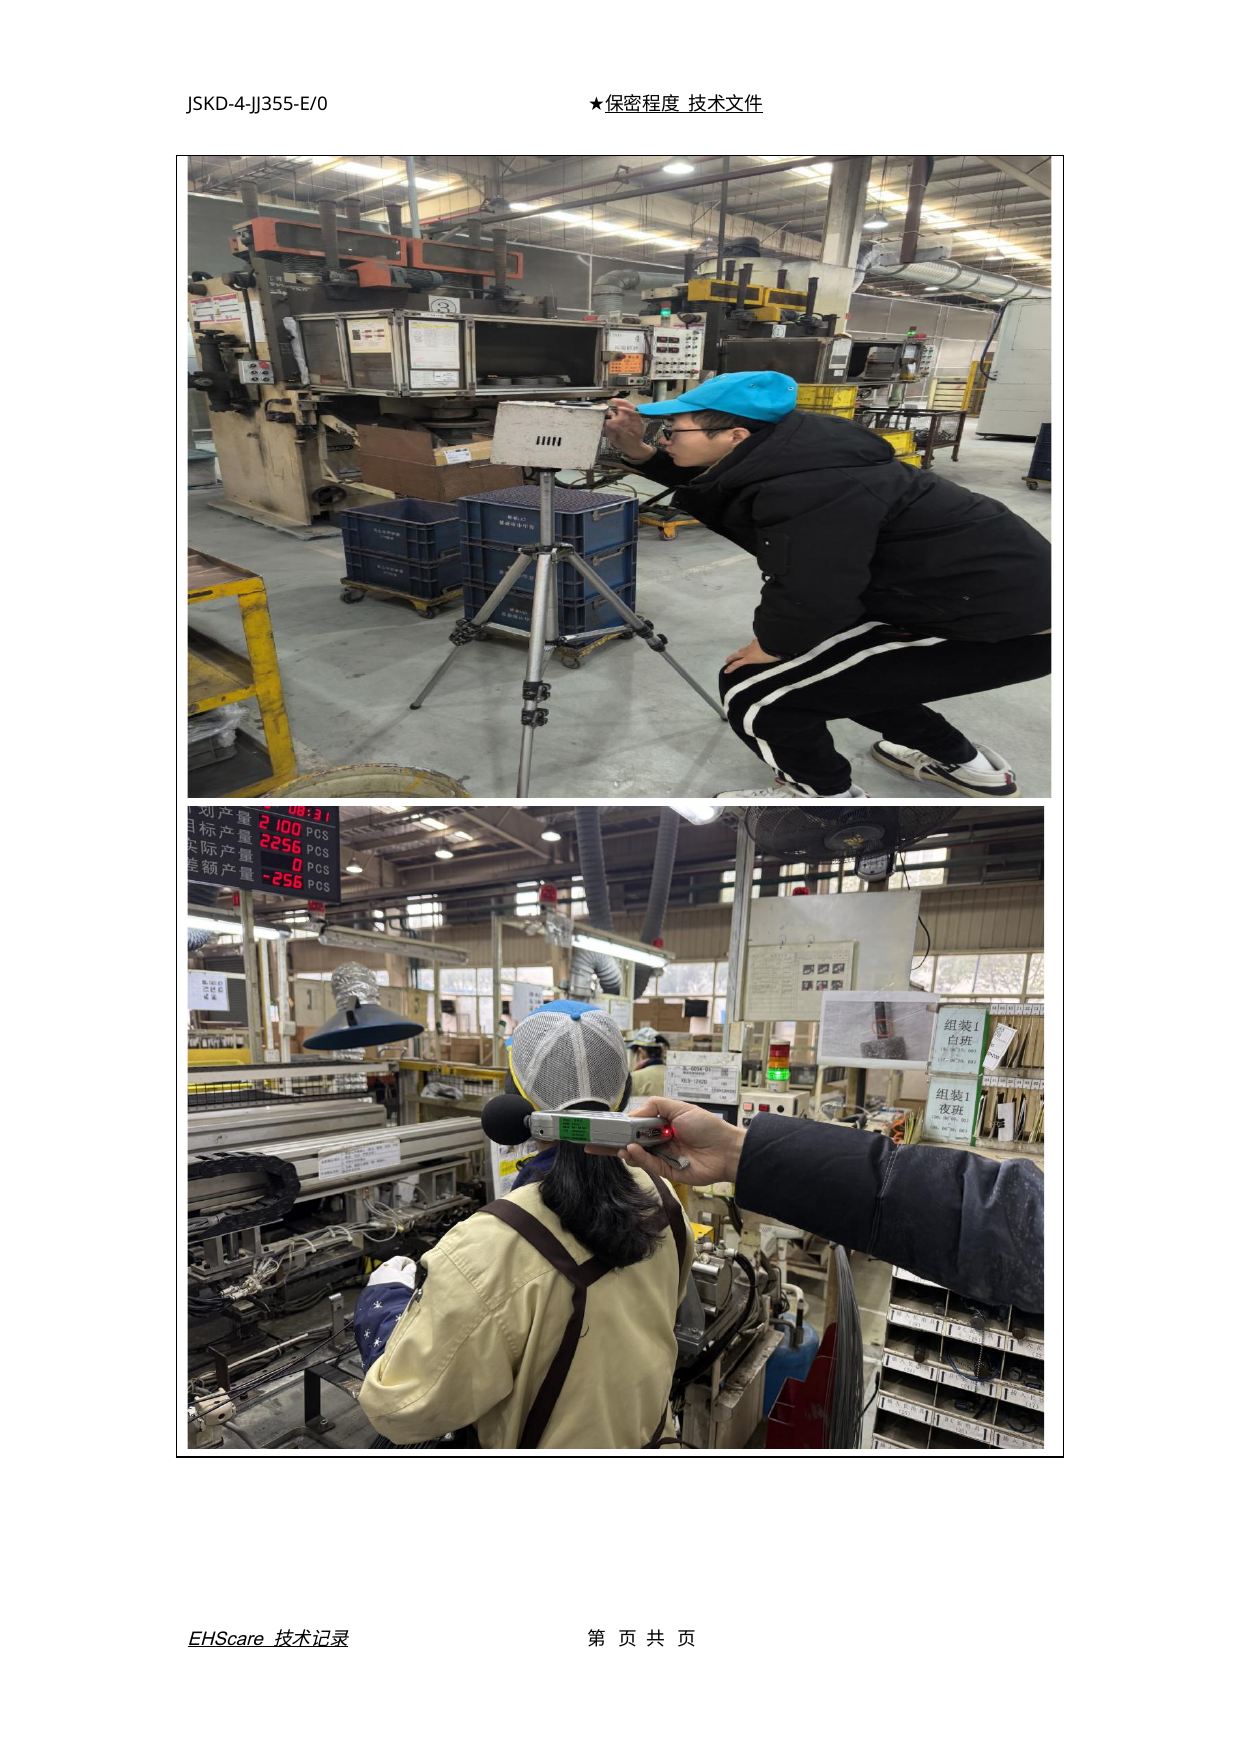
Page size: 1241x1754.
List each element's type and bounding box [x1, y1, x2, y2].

picture [187, 806, 1045, 1449]
table_header [177, 156, 1063, 1456]
picture [187, 156, 1052, 798]
